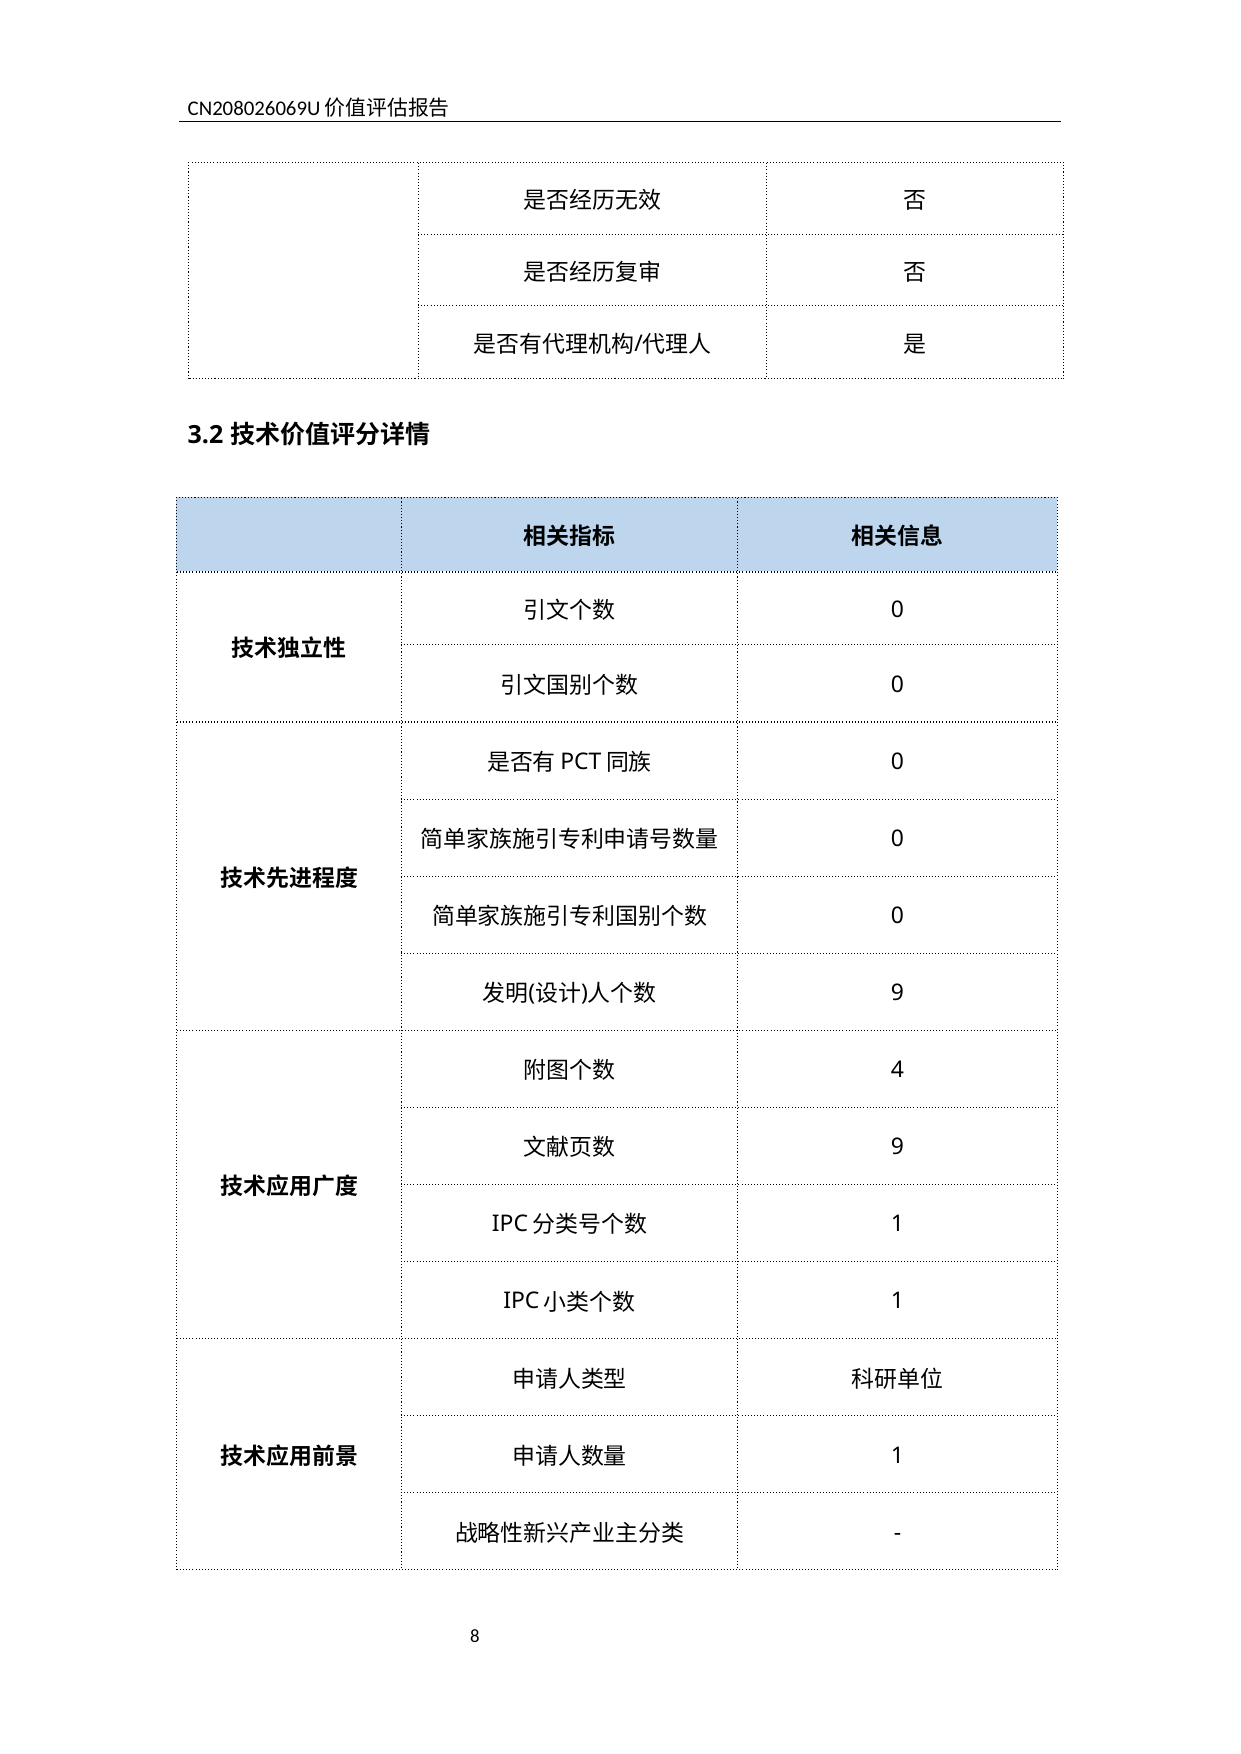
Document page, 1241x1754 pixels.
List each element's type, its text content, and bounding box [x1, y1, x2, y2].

table_cell - [737, 1492, 1057, 1569]
subtitle 技术价值评分详情 [187, 400, 1053, 465]
table_cell 是否经历复审 [419, 234, 766, 305]
table_cell 0 [737, 876, 1057, 953]
table_cell 引文国别个数 [401, 644, 737, 721]
table_cell 战略性新兴产业主分类 [401, 1492, 737, 1569]
table_cell 否 [766, 234, 1064, 305]
table_cell 发明(设计)人个数 [401, 953, 737, 1030]
table_cell 是否经历无效 [419, 162, 766, 234]
table_cell 是否有代理机构/代理人 [419, 305, 766, 378]
table_cell 附图个数 [401, 1030, 737, 1107]
table_cell 1 [737, 1415, 1057, 1492]
table_cell 引文个数 [401, 571, 737, 644]
table_cell 科研单位 [737, 1338, 1057, 1415]
table_cell 1 [737, 1184, 1057, 1261]
table_cell 是否有PCT同族 [401, 721, 737, 798]
table_header [176, 497, 401, 571]
table_cell 0 [737, 644, 1057, 721]
table_cell 是 [766, 305, 1064, 378]
table_cell 技术应用广度 [176, 1030, 401, 1338]
table_cell IPC分类号个数 [401, 1184, 737, 1261]
table_cell 0 [737, 799, 1057, 876]
table_cell 0 [737, 721, 1057, 798]
table_header 相关指标 [401, 497, 737, 571]
table_cell 技术先进程度 [176, 721, 401, 1030]
table_cell 申请人数量 [401, 1415, 737, 1492]
table_cell IPC小类个数 [401, 1261, 737, 1338]
table_cell 否 [766, 162, 1064, 234]
table_cell 0 [737, 571, 1057, 644]
table_cell 申请人类型 [401, 1338, 737, 1415]
table_header 相关信息 [737, 497, 1057, 571]
table_cell 技术应用前景 [176, 1338, 401, 1569]
table_cell 4 [737, 1030, 1057, 1107]
table_cell 技术独立性 [176, 571, 401, 721]
table_cell 简单家族施引专利国别个数 [401, 876, 737, 953]
table_cell 9 [737, 953, 1057, 1030]
table_cell 文献页数 [401, 1107, 737, 1184]
table_cell 9 [737, 1107, 1057, 1184]
table_cell 1 [737, 1261, 1057, 1338]
table_cell 简单家族施引专利申请号数量 [401, 799, 737, 876]
